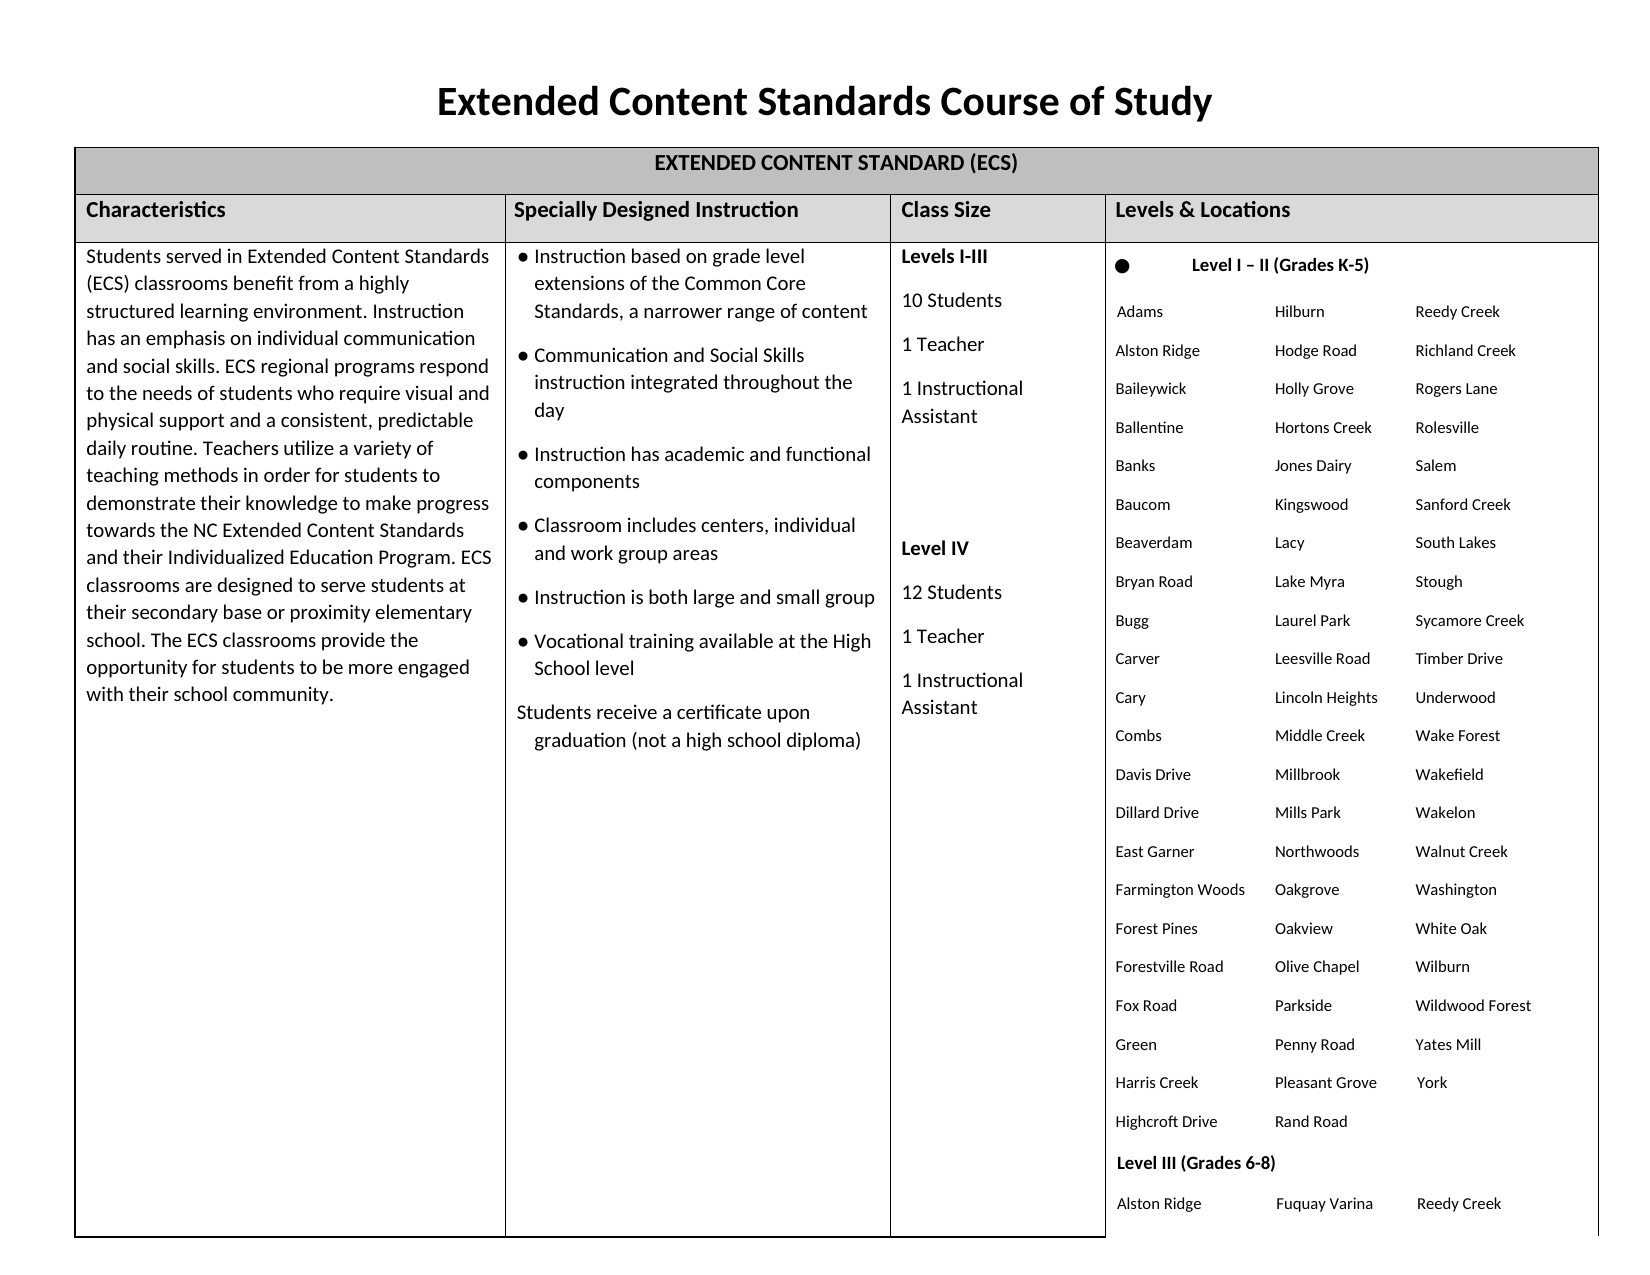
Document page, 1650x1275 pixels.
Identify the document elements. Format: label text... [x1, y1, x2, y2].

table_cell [1406, 1193, 1598, 1236]
table_cell Level I – II (Grades K-5) [1106, 243, 1598, 300]
table_cell Instruction based on grade level extensions of the Common Core Standards, a narrower range of content Communication and Social Skills instruction integrated throughout the day Instruction has academic and functional components Classroom includes centers, individual and work group areas Instruction is both large and small group Vocational training available at the High School level Students receive a certificate upon graduation (not a high school diploma) [506, 243, 890, 1236]
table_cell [1106, 1193, 1265, 1236]
table_cell Characteristics [76, 195, 505, 242]
table_cell Adams Alston Ridge Baileywick Ballentine Banks Baucom Beaverdam Bryan Road Bugg Carver Cary Combs Davis Drive Dillard Drive East Garner Farmington Woods Forest Pines Forestville Road Fox Road Green Harris Creek Highcroft Drive [1106, 300, 1265, 1150]
text Extended Content Standards Course of Study [75, 75, 1575, 126]
table_cell Level III (Grades 6-8) [1106, 1150, 1598, 1193]
table_cell Levels I-III 10 Students 1 Teacher 1 Instructional Assistant Level IV 12 Students 1 Teacher 1 Instructional Assistant [891, 243, 1105, 1236]
table_cell Students served in Extended Content Standards (ECS) classrooms benefit from a highly structured learning environment. Instruction has an emphasis on individual communication and social skills. ECS regional programs respond to the needs of students who require visual and physical support and a consistent, predictable daily routine. Teachers utilize a variety of teaching methods in order for students to demonstrate their knowledge to make progress towards the NC Extended Content Standards and their Individualized Education Program. ECS classrooms are designed to serve students at their secondary base or proximity elementary school. The ECS classrooms provide the opportunity for students to be more engaged with their school community. [76, 243, 505, 1236]
table_cell Levels & Locations [1106, 195, 1598, 242]
table_cell Specially Designed Instruction [506, 195, 890, 242]
table_cell Hilburn Hodge Road Holly Grove Hortons Creek Jones Dairy Kingswood Lacy Lake Myra Laurel Park Leesville Road Lincoln Heights Middle Creek Millbrook Mills Park Northwoods Oakgrove Oakview Olive Chapel Parkside Penny Road Pleasant Grove Rand Road [1265, 300, 1406, 1150]
table_header EXTENDED CONTENT STANDARD (ECS) [76, 148, 1598, 194]
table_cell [1265, 1193, 1406, 1236]
table_cell Class Size [891, 195, 1105, 242]
table_cell Reedy Creek Richland Creek Rogers Lane Rolesville Salem Sanford Creek South Lakes Stough Sycamore Creek Timber Drive Underwood Wake Forest Wakefield Wakelon Walnut Creek Washington White Oak Wilburn Wildwood Forest Yates Mill York [1406, 300, 1598, 1150]
